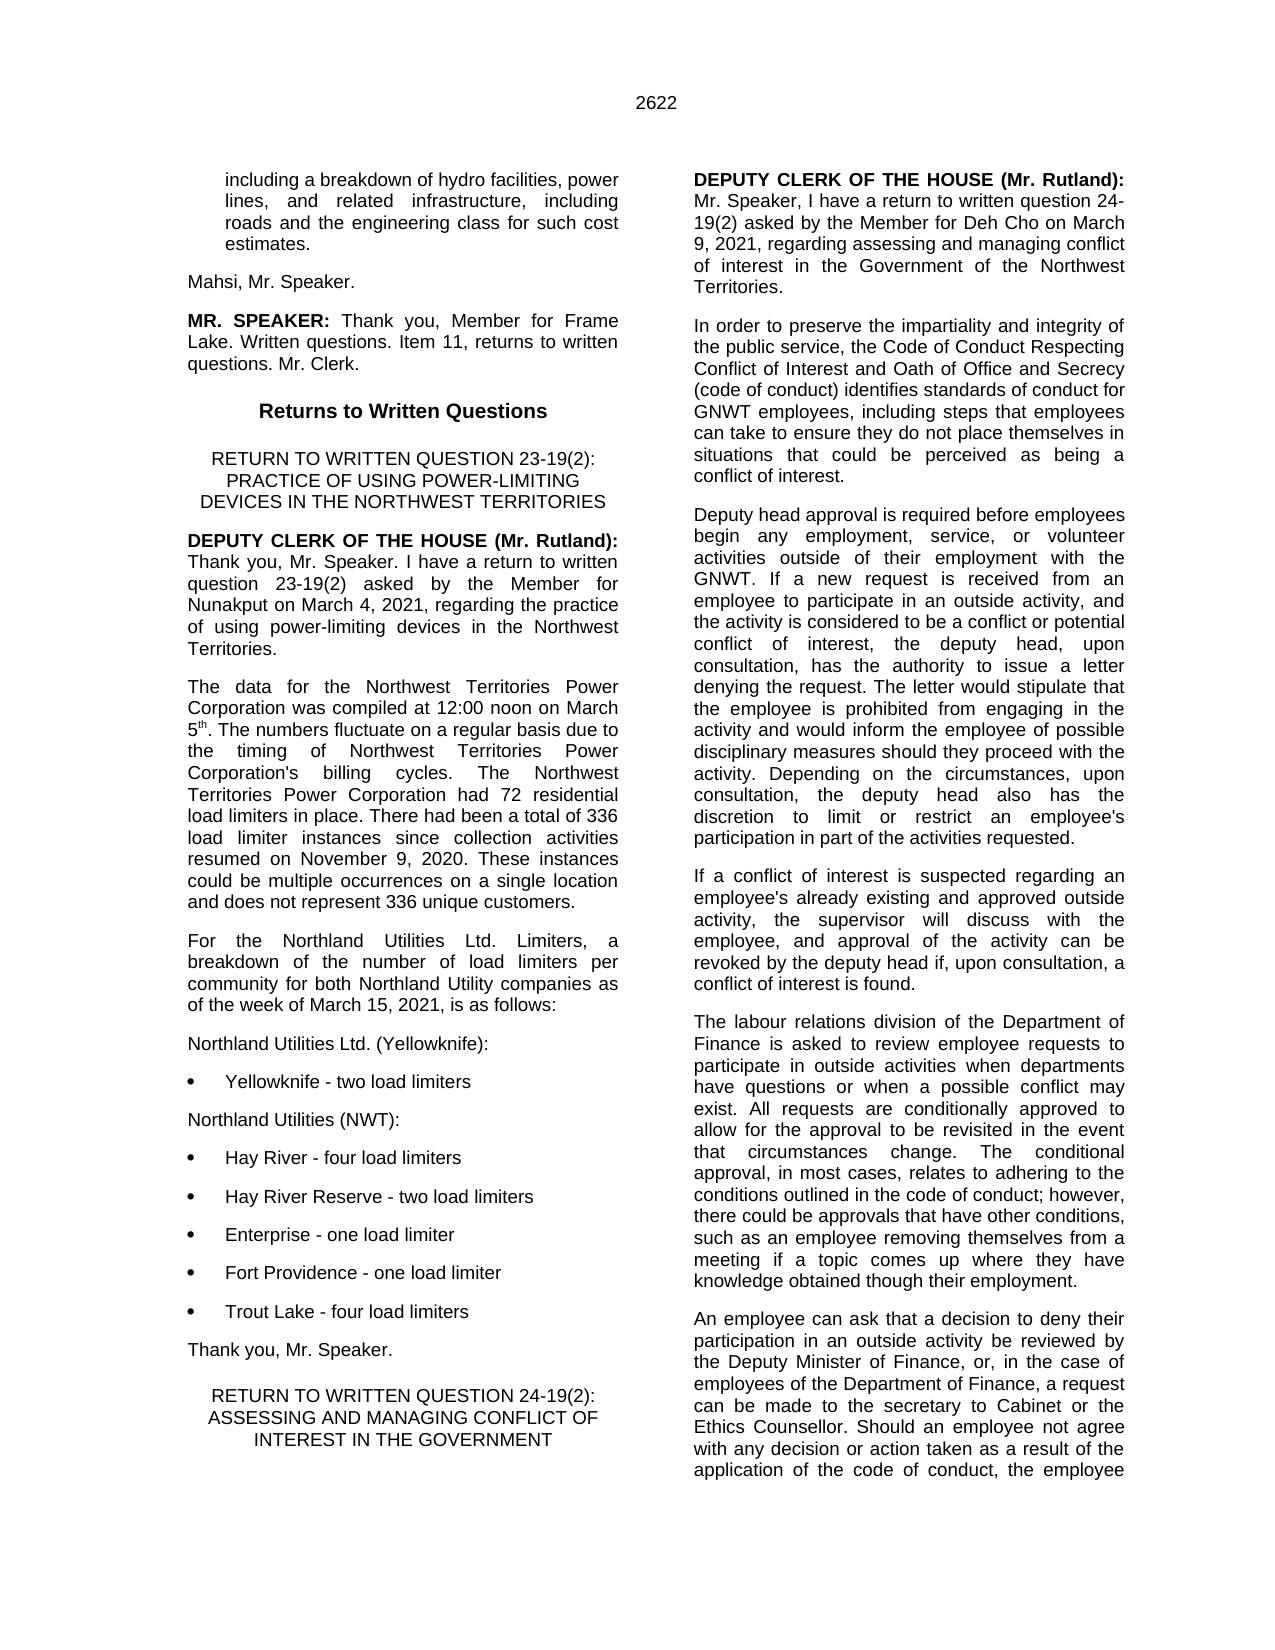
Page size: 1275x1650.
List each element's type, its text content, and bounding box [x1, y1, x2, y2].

text Northland Utilities (NWT): [187, 1109, 619, 1130]
text The data for the Northwest Territories Power Corporation was compiled at 12:00 noon on March 5th. The numbers fluctuate on a regular basis due to the timing of Northwest Territories Power Corporation's billing cycles. The Northwest Territories Power Corporation had 72 residential load limiters in place. There had been a total of 336 load limiter instances since collection activities resumed on November 9, 2020. These instances could be multiple occurrences on a single location and does not represent 336 unique customers. [187, 676, 619, 913]
list Enterprise - one load limiter [187, 1224, 619, 1245]
text For the Northland Utilities Ltd. Limiters, a breakdown of the number of load limiters per community for both Northland Utility companies as of the week of March 15, 2021, is as follows: [187, 929, 619, 1016]
subtitle Return to Written Question 23-19(2): Practice of Using Power-Limiting Devices in the Northwest Territories [187, 448, 619, 513]
list Fort Providence - one load limiter [187, 1262, 619, 1284]
subtitle Returns to Written Questions [187, 399, 619, 423]
text MR. SPEAKER: Thank you, Member for Frame Lake. Written questions. Item 11, returns to written questions. Mr. Clerk. [187, 309, 619, 374]
text Northland Utilities Ltd. (Yellowknife): [187, 1032, 619, 1054]
list Yellowknife - two load limiters [187, 1071, 619, 1092]
text Thank you, Mr. Speaker. [187, 1339, 619, 1360]
text DEPUTY CLERK OF THE HOUSE (Mr. Rutland): Thank you, Mr. Speaker. I have a return to written question 23-19(2) asked by the Member for Nunakput on March 4, 2021, regarding the practice of using power-limiting devices in the Northwest Territories. [187, 529, 619, 659]
text In order to preserve the impartiality and integrity of the public service, the Code of Conduct Respecting Conflict of Interest and Oath of Office and Secrecy (code of conduct) identifies standards of conduct for GNWT employees, including steps that employees can take to ensure they do not place themselves in situations that could be perceived as being a conflict of interest. [694, 314, 1125, 487]
text If a conflict of interest is suspected regarding an employee's already existing and approved outside activity, the supervisor will discuss with the employee, and approval of the activity can be revoked by the deputy head if, upon consultation, a conflict of interest is found. [694, 865, 1125, 994]
subtitle Return to Written Question 24-19(2): Assessing and Managing Conflict of Interest in the Government [187, 1385, 619, 1450]
text The labour relations division of the Department of Finance is asked to review employee requests to participate in outside activities when departments have questions or when a possible conflict may exist. All requests are conditionally approved to allow for the approval to be revisited in the event that circumstances change. The conditional approval, in most cases, relates to adhering to the conditions outlined in the code of conduct; however, there could be approvals that have other conditions, such as an employee removing themselves from a meeting if a topic comes up where they have knowledge obtained though their employment. [694, 1011, 1125, 1292]
list Trout Lake - four load limiters [187, 1300, 619, 1322]
list Hay River Reserve - two load limiters [187, 1185, 619, 1207]
text Mahsi, Mr. Speaker. [187, 271, 619, 293]
text DEPUTY CLERK OF THE HOUSE (Mr. Rutland): Mr. Speaker, I have a return to written question 24-19(2) asked by the Member for Deh Cho on March 9, 2021, regarding assessing and managing conflict of interest in the Government of the Northwest Territories. [694, 168, 1125, 298]
text Deputy head approval is required before employees begin any employment, service, or volunteer activities outside of their employment with the GNWT. If a new request is received from an employee to participate in an outside activity, and the activity is considered to be a conflict or potential conflict of interest, the deputy head, upon consultation, has the authority to issue a letter denying the request. The letter would stipulate that the employee is prohibited from engaging in the activity and would inform the employee of possible disciplinary measures should they proceed with the activity. Depending on the circumstances, upon consultation, the deputy head also has the discretion to limit or restrict an employee's participation in part of the activities requested. [694, 503, 1125, 848]
list Hay River - four load limiters [187, 1147, 619, 1169]
